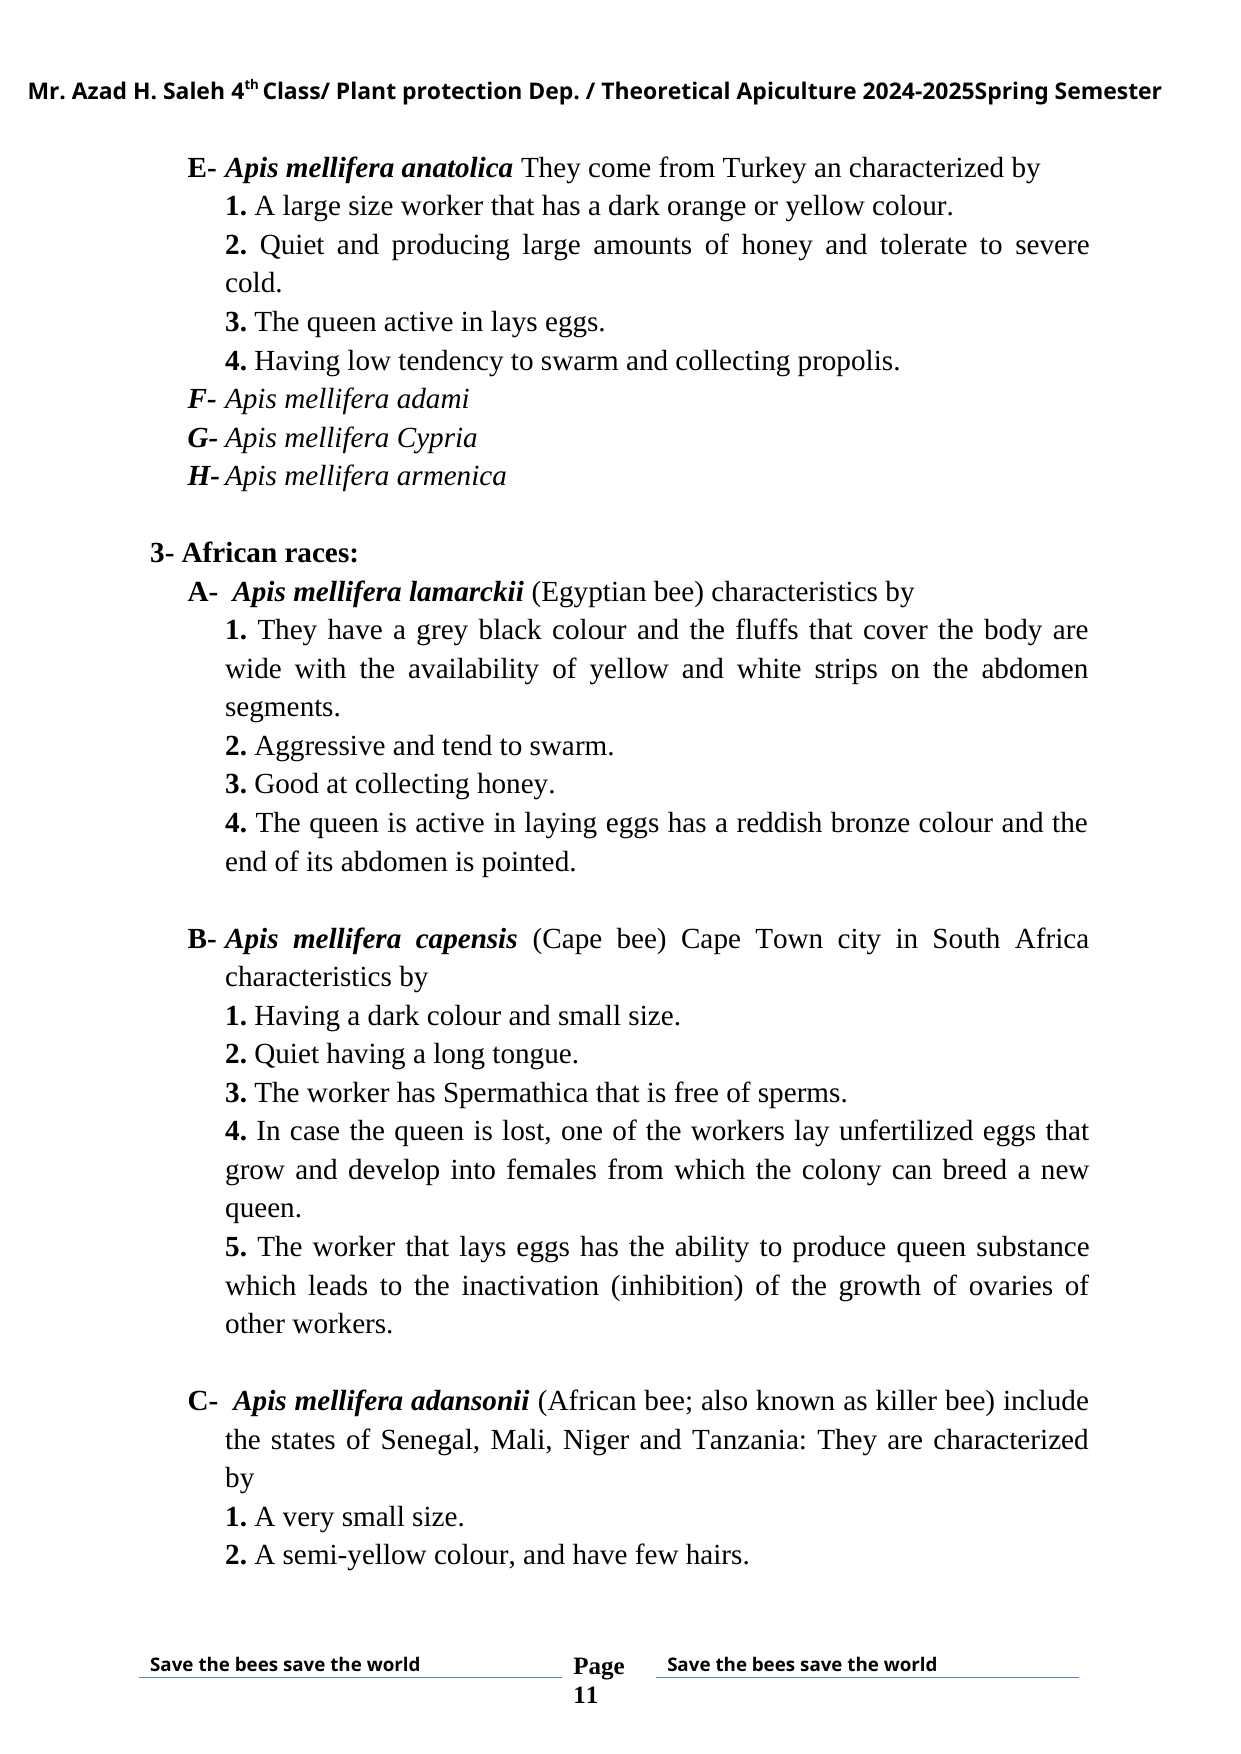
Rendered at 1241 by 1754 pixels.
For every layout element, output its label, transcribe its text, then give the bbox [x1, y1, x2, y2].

text 3- African races: [150, 535, 1090, 569]
list 4. In case the queen is lost, one of the workers lay unfertilized eggs that grow and develop into females from which the colony can breed a new queen. [225, 1113, 1090, 1224]
list 4. Having low tendency to swarm and collecting propolis. [225, 343, 1090, 376]
list 2. Quiet having a long tongue. [225, 1036, 1090, 1070]
list 3. The worker has Spermathica that is free of sperms. [225, 1075, 1090, 1108]
list Apis mellifera lamarckii (Egyptian bee) characteristics by [187, 574, 1090, 607]
list 1. They have a grey black colour and the fluffs that cover the body are wide with the availability of yellow and white strips on the abdomen segments. [225, 612, 1090, 723]
list 2. Aggressive and tend to swarm. [225, 728, 1090, 762]
list 2. Quiet and producing large amounts of honey and tolerate to severe cold. [225, 227, 1090, 299]
list Apis mellifera capensis (Cape bee) Cape Town city in South Africa characteristics by [187, 921, 1090, 993]
list 4. The queen is active in laying eggs has a reddish bronze colour and the end of its abdomen is pointed. [225, 805, 1090, 877]
list 3. The queen active in lays eggs. [225, 304, 1090, 338]
list Apis mellifera adami [187, 381, 1090, 415]
list semi-yellow colour, and have few hairs. [225, 1537, 1090, 1571]
list very small size. [225, 1499, 1090, 1532]
list 3. Good at collecting honey. [225, 767, 1090, 800]
list Apis mellifera armenica [187, 458, 1090, 492]
list 1. Having a dark colour and small size. [225, 998, 1090, 1031]
list 5. The worker that lays eggs has the ability to produce queen substance which leads to the inactivation (inhibition) of the growth of ovaries of other workers. [225, 1229, 1090, 1340]
list Apis mellifera anatolica They come from Turkey an characterized by [187, 150, 1090, 183]
list Apis mellifera adansonii (African bee; also known as killer bee) include the states of Senegal, Mali, Niger and Tanzania: They are characterized by [187, 1383, 1090, 1494]
list large size worker that has a dark orange or yellow colour. [225, 188, 1090, 222]
list Apis mellifera Cypria [187, 420, 1090, 453]
